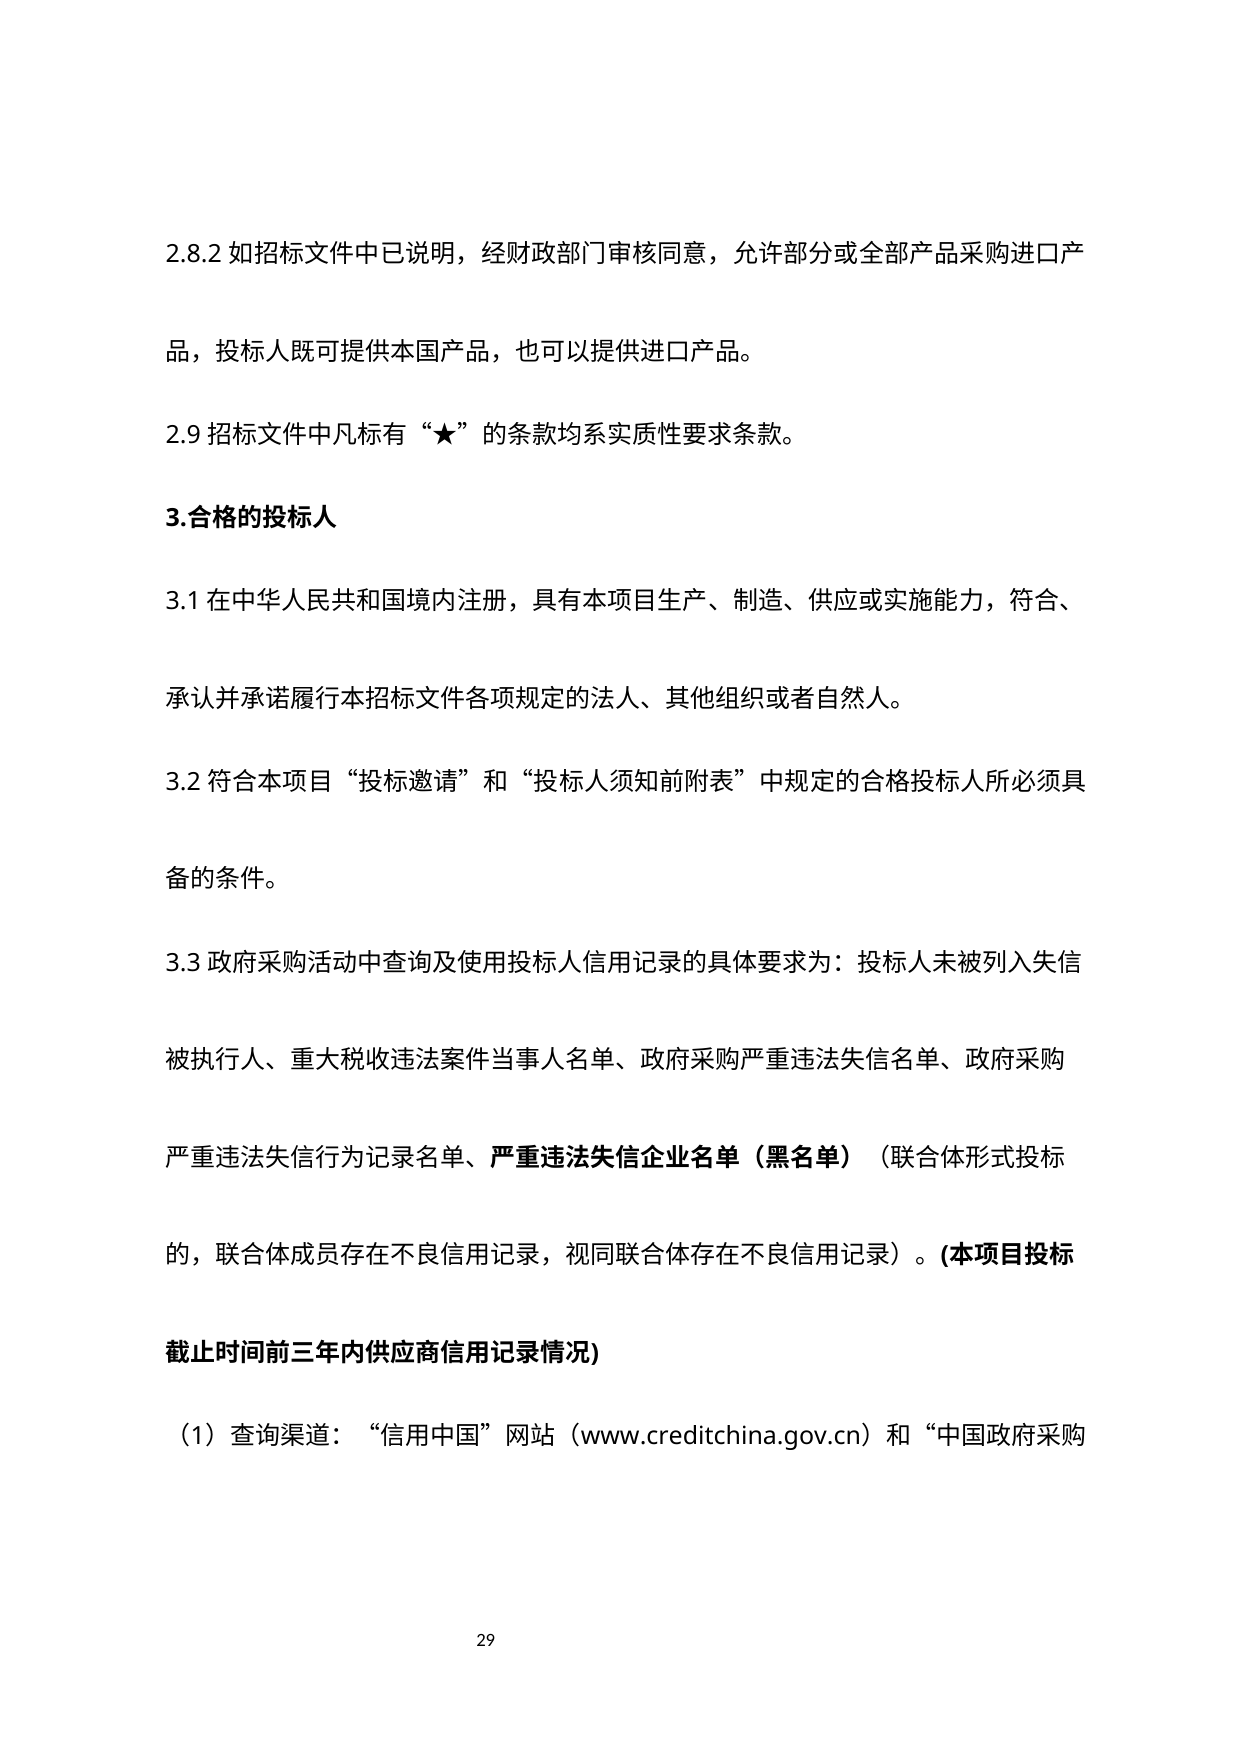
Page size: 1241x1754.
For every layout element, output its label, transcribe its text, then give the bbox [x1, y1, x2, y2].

text 3.2 符合本项目“投标邀请”和“投标人须知前附表”中规定的合格投标人所必须具备的条件。 [165, 747, 1087, 909]
text 3.3 政府采购活动中查询及使用投标人信用记录的具体要求为：投标人未被列入失信被执行人、重大税收违法案件当事人名单、政府采购严重违法失信名单、政府采购严重违法失信行为记录名单、严重违法失信企业名单（黑名单）（联合体形式投标的，联合体成员存在不良信用记录，视同联合体存在不良信用记录）。(本项目投标截止时间前三年内供应商信用记录情况) [165, 928, 1087, 1383]
list 3.1在中华人民共和国境内注册，具有本项目生产、制造、供应或实施能力，符合、承认并承诺履行本招标文件各项规定的法人、其他组织或者自然人。 [165, 566, 1087, 729]
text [165, 1401, 1087, 1466]
text 2.8.2 如招标文件中已说明，经财政部门审核同意，允许部分或全部产品采购进口产品，投标人既可提供本国产品，也可以提供进口产品。 [165, 219, 1087, 382]
text 2.9 招标文件中凡标有“★”的条款均系实质性要求条款。 [165, 400, 1087, 465]
text 3.合格的投标人 [165, 483, 1087, 548]
